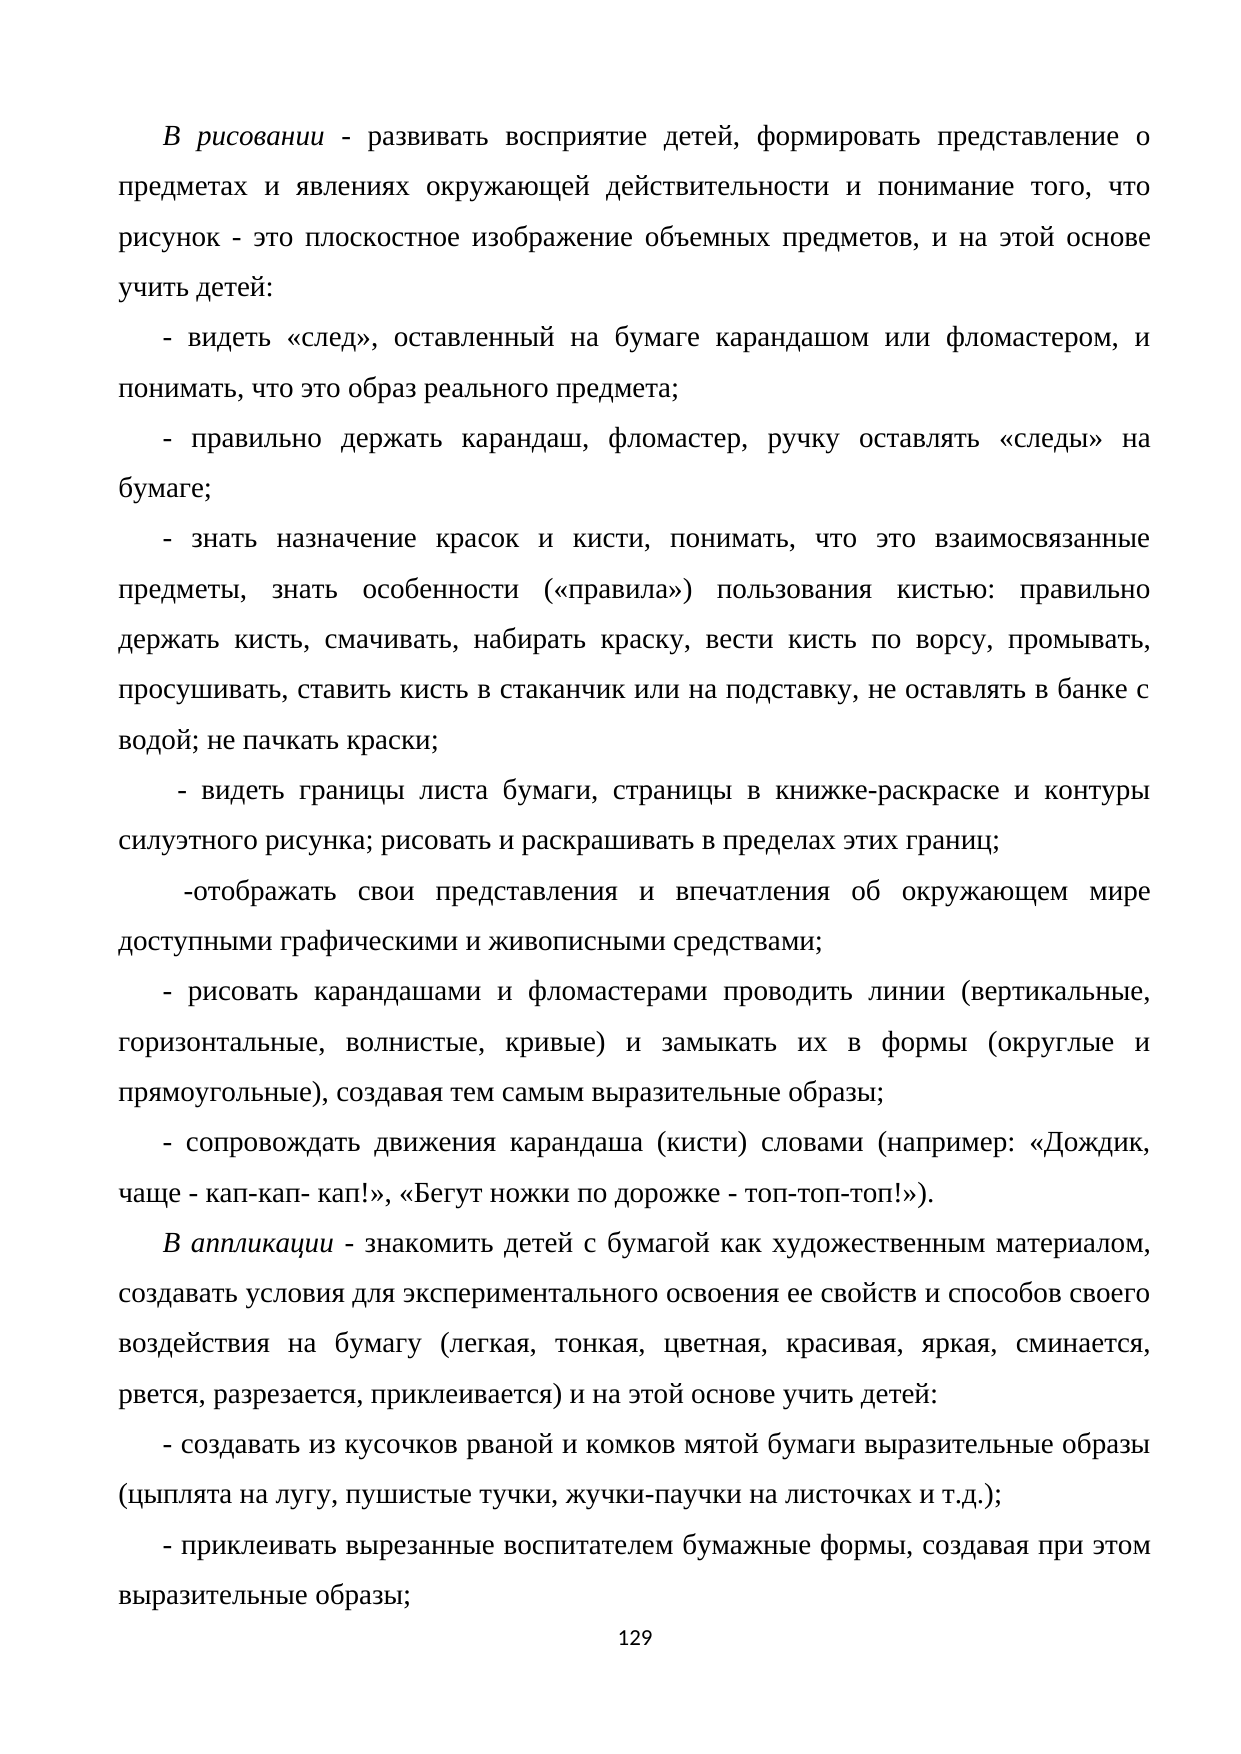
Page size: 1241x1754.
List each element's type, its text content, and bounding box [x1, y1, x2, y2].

text - рисовать карандашами и фломастерами проводить линии (вертикальные, горизонтальные, волнистые, кривые) и замыкать их в формы (округлые и прямоугольные), создавая тем самым выразительные образы; [118, 973, 1152, 1108]
text -отображать свои представления и впечатления об окружающем мире доступными графическими и живописными средствами; [118, 873, 1152, 957]
text - правильно держать карандаш, фломастер, ручку оставлять «следы» на бумаге; [118, 420, 1152, 504]
text В аппликации - знакомить детей с бумагой как художественным материалом, создавать условия для экспериментального освоения ее свойств и способов своего воздействия на бумагу (легкая, тонкая, цветная, красивая, яркая, сминается, рвется, разрезается, приклеивается) и на этой основе учить детей: [118, 1225, 1152, 1409]
text - приклеивать вырезанные воспитателем бумажные формы, создавая при этом выразительные образы; [118, 1527, 1152, 1611]
text - сопровождать движения карандаша (кисти) словами (например: «Дождик, чаще - кап-кап- кап!», «Бегут ножки по дорожке - топ-топ-топ!»). [118, 1124, 1152, 1208]
text - создавать из кусочков рваной и комков мятой бумаги выразительные образы (цыплята на лугу, пушистые тучки, жучки-паучки на листочках и т.д.); [118, 1426, 1152, 1510]
text В рисовании - развивать восприятие детей, формировать представление о предметах и явлениях окружающей действительности и понимание того, что рисунок - это плоскостное изображение объемных предметов, и на этой основе учить детей: [118, 118, 1152, 303]
text - видеть границы листа бумаги, страницы в книжке-раскраске и контуры силуэтного рисунка; рисовать и раскрашивать в пределах этих границ; [118, 772, 1152, 856]
text - знать назначение красок и кисти, понимать, что это взаимосвязанные предметы, знать особенности («правила») пользования кистью: правильно держать кисть, смачивать, набирать краску, вести кисть по ворсу, промывать, просушивать, ставить кисть в стаканчик или на подставку, не оставлять в банке с водой; не пачкать краски; [118, 521, 1152, 755]
text - видеть «след», оставленный на бумаге карандашом или фломастером, и понимать, что это образ реального предмета; [118, 319, 1152, 403]
